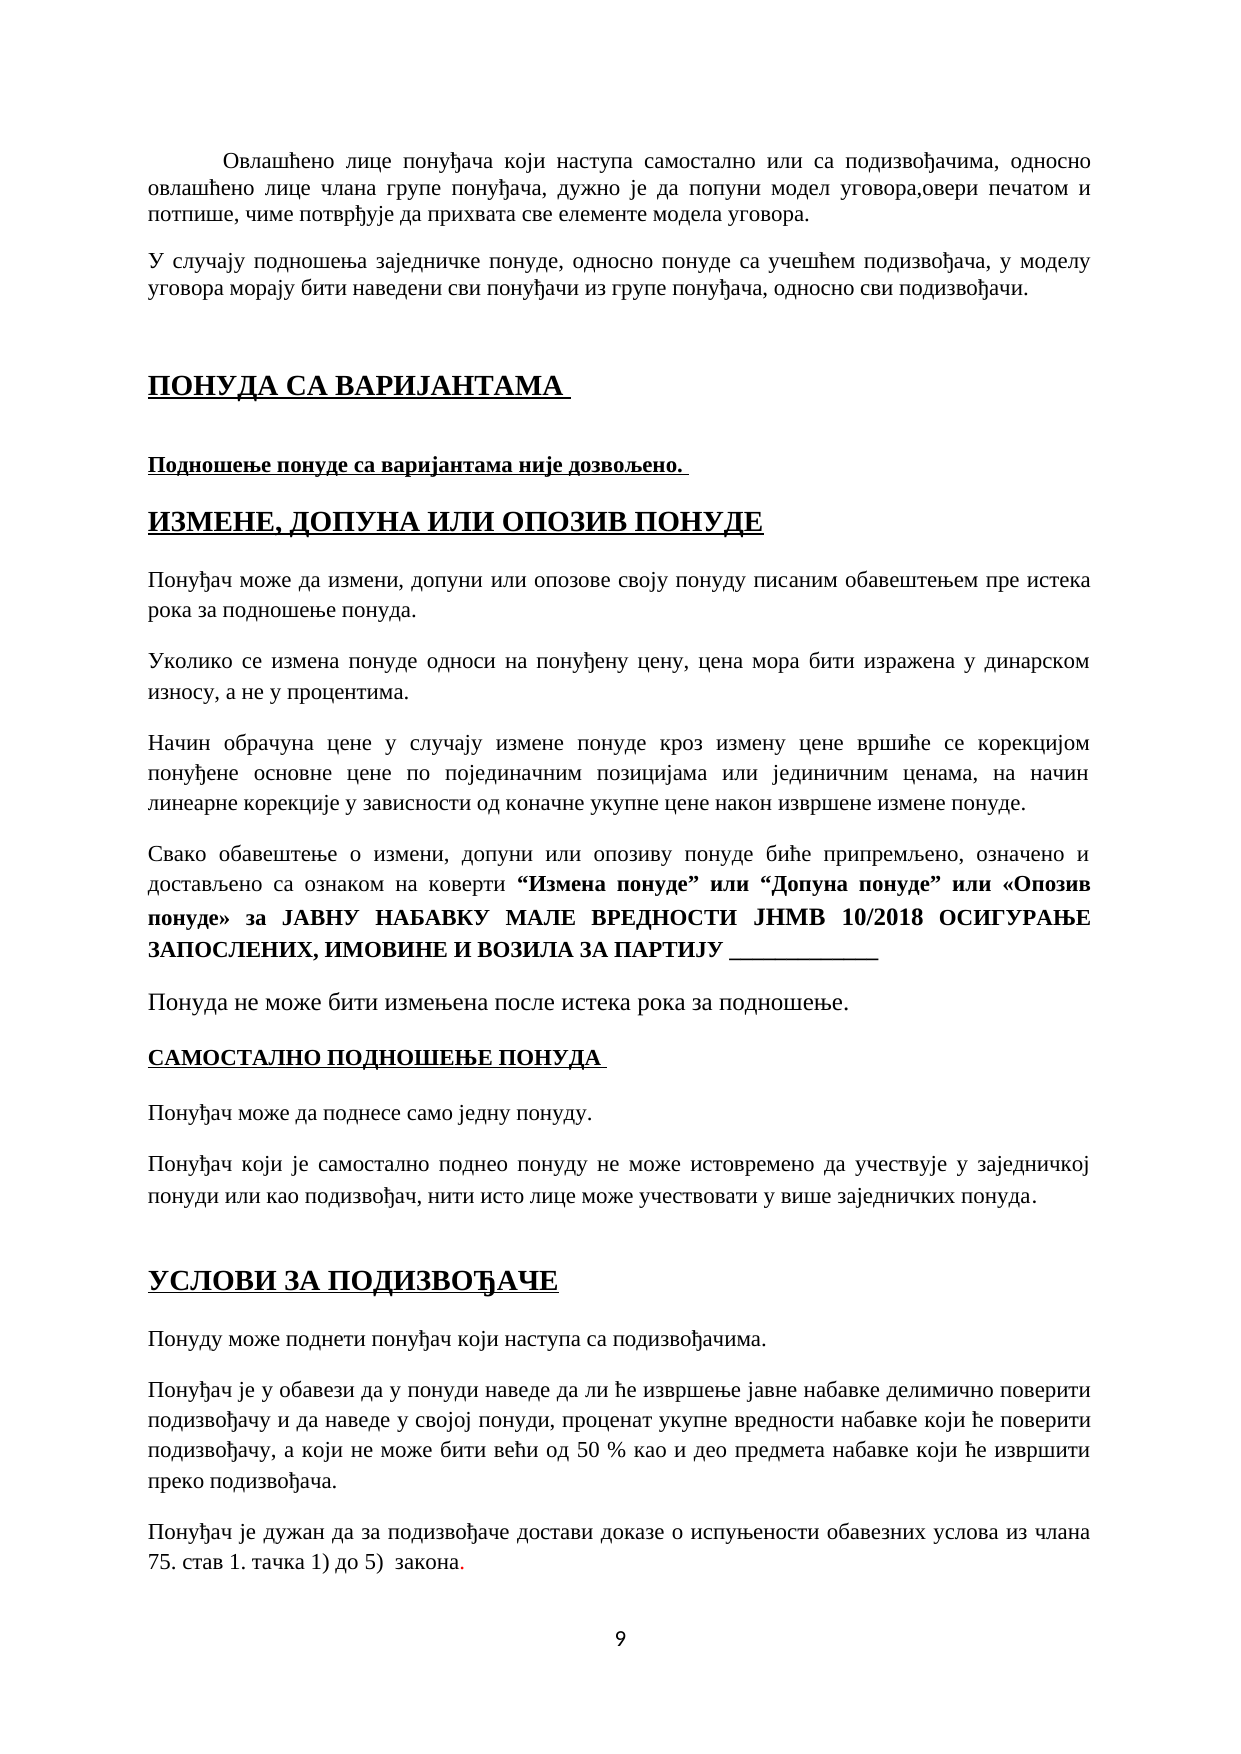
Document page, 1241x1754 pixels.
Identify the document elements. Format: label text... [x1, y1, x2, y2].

text У случају подношења заједничке понуде, односно понуде са учешћем подизвођача, у моделу уговора морају бити наведени сви понуђачи из групе понуђача, односно сви подизвођачи. [148, 247, 1093, 300]
text Свако обавештење о измени, допуни или опозиву понуде биће припремљено, означено и достављено са ознаком на коверти “Измена понуде” или “Допуна понуде” или «Опозив понуде» за ЈАВНУ НАБАВКУ МАЛЕ ВРЕДНОСТИ ЈНМВ 10/2018 ОСИГУРАЊЕ ЗАПОСЛЕНИХ, ИМОВИНЕ И ВОЗИЛА ЗА ПАРТИЈУ _____________ [148, 840, 1091, 962]
text Понуђач је дужан да за подизвођаче достави доказе о испуњености обавезних услова из члана 75. став 1. тачка 1) до 5) закона. [148, 1518, 1093, 1574]
list Подношење понуде са варијантама није дозвољено. [148, 451, 1091, 478]
text Уколико се измена понуде односи на понуђену цену, цена мора бити изражена у динарском износу, а не у процентима. [148, 648, 1091, 704]
text Понуђач је у обавези да у понуди наведе да ли ће извршење јавне набавке делимично поверити подизвођачу и да наведе у својој понуди, проценат укупне вредности набавке који ће поверити подизвођачу, а који не може бити већи од 50 % као и део предмета набавке који ће извршити преко подизвођача. [148, 1376, 1093, 1493]
list Понуда не може бити измењена после истека рока за подношење. [148, 987, 1104, 1016]
text Начин обрачуна цене у случају измене понуде кроз измену цене вршиће се корекцијом понуђене основне цене по појединачним позицијама или јединичним ценама, на начин линеарне корекције у зависности од коначне укупне цене након извршене измене понуде. [148, 729, 1091, 816]
list УСЛОВИ ЗА ПОДИЗВОЂАЧЕ [148, 1263, 1104, 1296]
text Понуђач може да поднесе само једну понуду. [148, 1099, 1104, 1126]
list ИЗМЕНЕ, ДОПУНА ИЛИ ОПОЗИВ ПОНУДЕ [148, 504, 1091, 538]
text Понуђач може да измени, допуни или опозове своју понуду писаним обавештењем пре истека рока за подношење понуда. [148, 566, 1091, 623]
text Понуђач који је самостално поднео понуду не може истовремено да учествује у заједничкој понуди или као подизвођач, нити исто лице може учествовати у више заједничких понуда. [148, 1150, 1091, 1209]
text Понуду може поднети понуђач који наступа са подизвођачима. [148, 1325, 1093, 1351]
text ПОНУДА СА ВАРИЈАНТАМА [148, 368, 1091, 402]
text Овлашћено лице понуђача који наступа самостално или са подизвођачима, односно овлашћено лице члана групе понуђача, дужно је да попуни модел уговора,овери печатом и потпише, чиме потврђује да прихвата све елементе модела уговора. [148, 148, 1093, 227]
list САМОСТАЛНО ПОДНОШЕЊЕ ПОНУДА [148, 1044, 1104, 1071]
